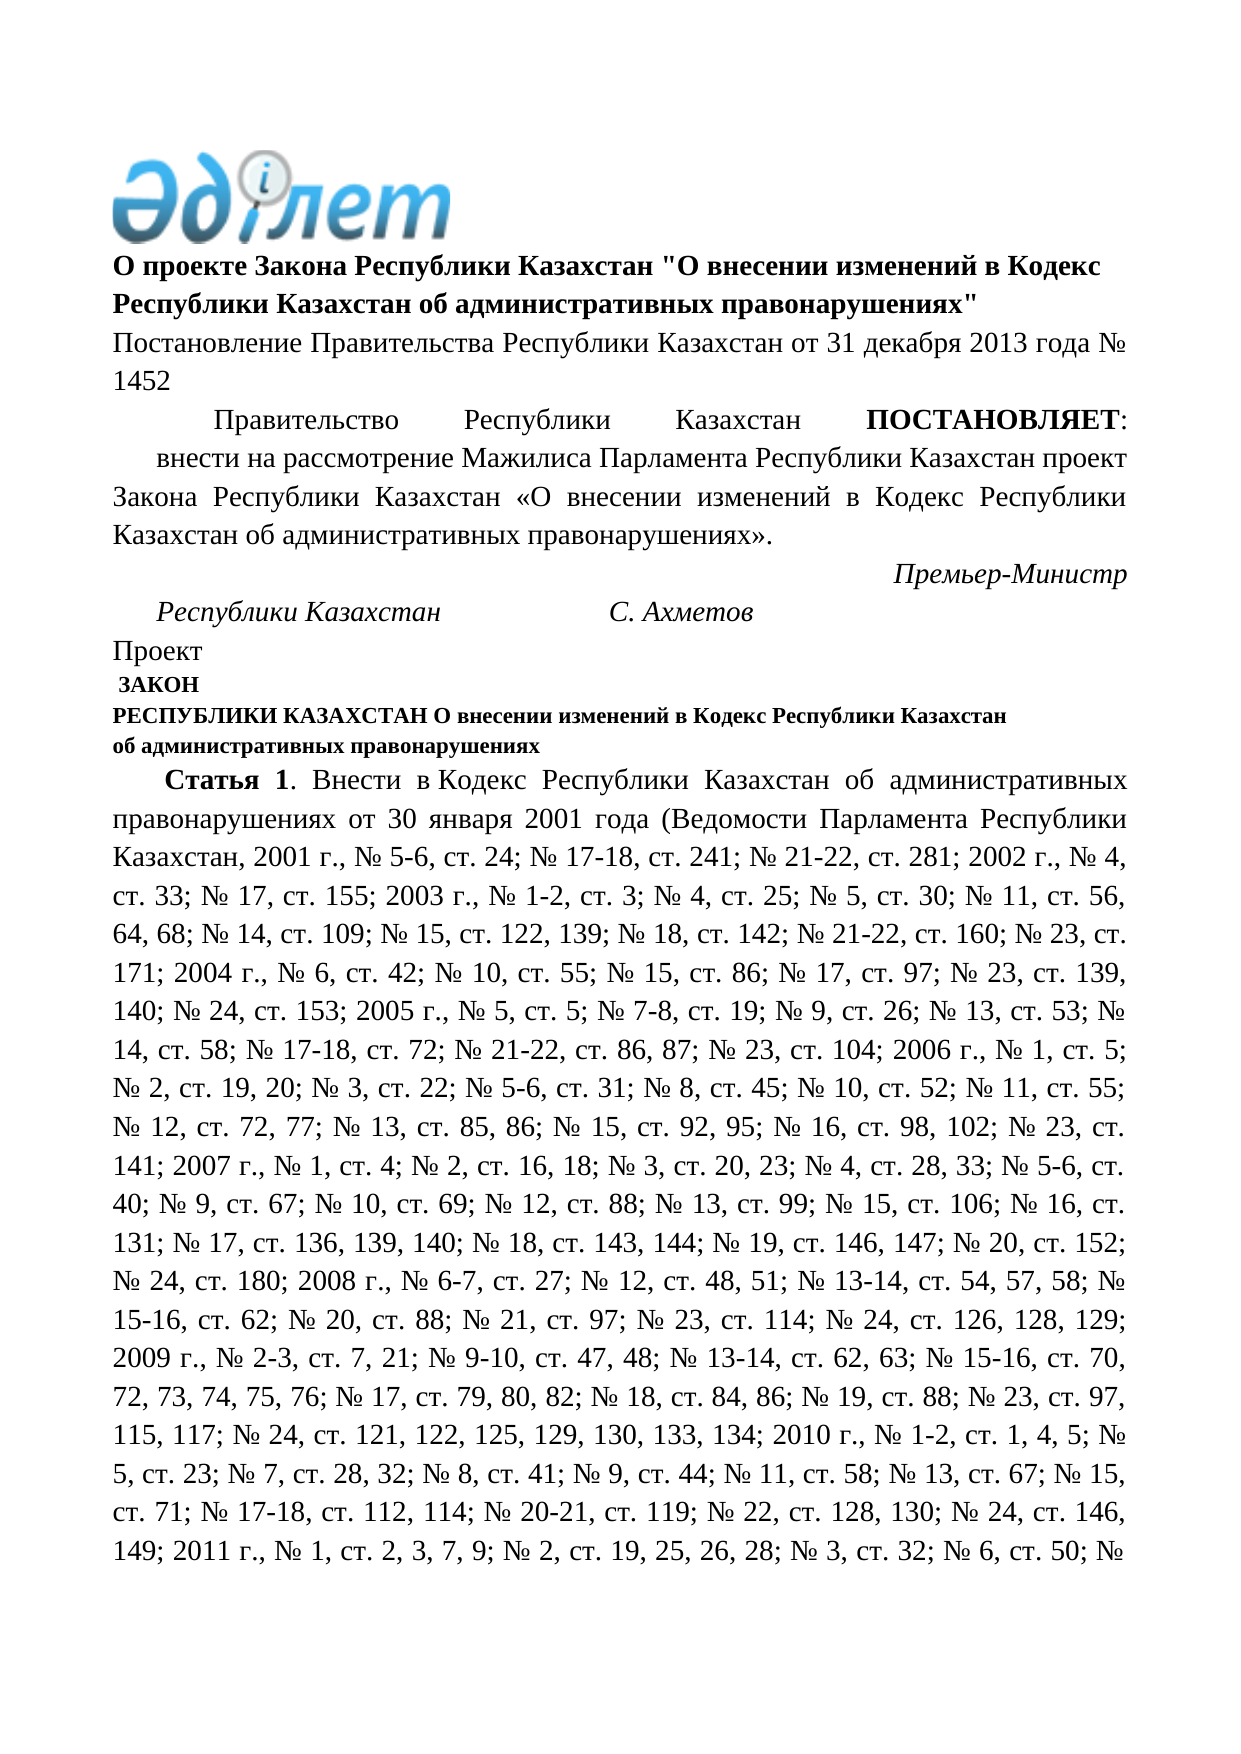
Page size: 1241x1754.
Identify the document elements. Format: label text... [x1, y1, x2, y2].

text О проекте Закона Республики Казахстан "О внесении изменений в Кодекс Республики Казахстан об административных правонарушениях" [112, 248, 1128, 320]
text Постановление Правительства Республики Казахстан от 31 декабря 2013 года № 1452 [112, 325, 1128, 397]
text Правительство Республики Казахстан ПОСТАНОВЛЯЕТ: внести на рассмотрение Мажилиса Парламента Республики Казахстан проект Закона Республики Казахстан «О внесении изменений в Кодекс Республики Казахстан об административных правонарушениях». [112, 402, 1128, 551]
text ЗАКОН РЕСПУБЛИКИ КАЗАХСТАН О внесении изменений в Кодекс Республики Казахстан об административных правонарушениях [112, 672, 1128, 758]
picture [112, 150, 451, 244]
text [112, 762, 1128, 1567]
text Проект [112, 633, 1128, 667]
text Премьер-Министр Республики Казахстан С. Ахметов [112, 556, 1128, 628]
